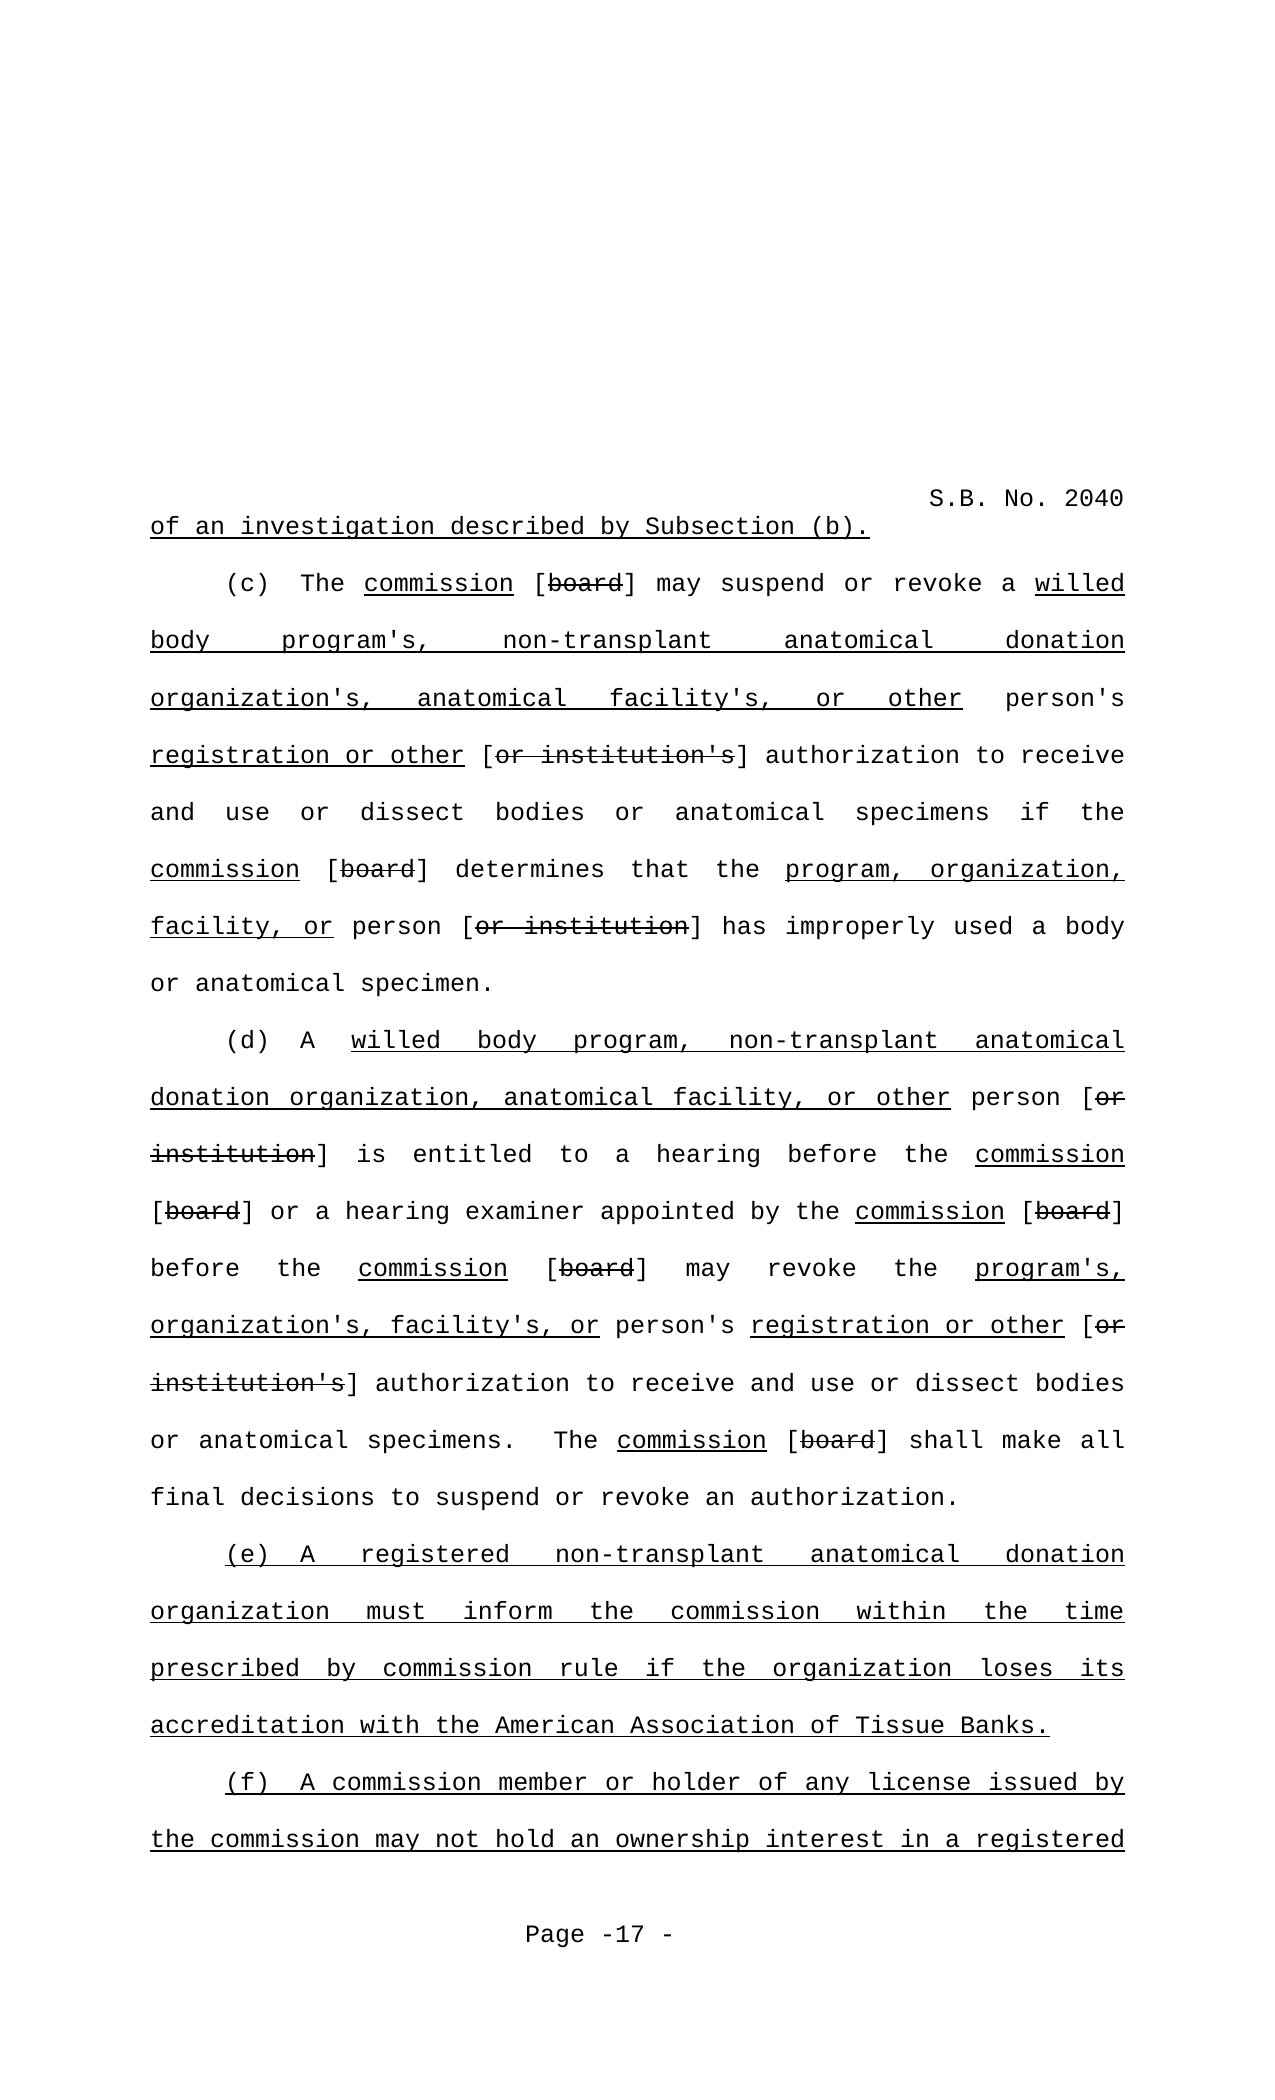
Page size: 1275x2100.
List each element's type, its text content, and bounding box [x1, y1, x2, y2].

text (c) The commission [board] may suspend or revoke a willed body program's, non-transplant anatomical donation organization's, anatomical facility's, or other person's registration or other [or institution's] authorization to receive and use or dissect bodies or anatomical specimens if the commission [board] determines that the program, organization, facility, or person [or institution] has improperly used a body or anatomical specimen. [150, 571, 1125, 651]
text (c) The commission [board] may suspend or revoke a willed body program's, non-transplant anatomical donation organization's, anatomical facility's, or other person's registration or other [or institution's] authorization to receive and use or dissect bodies or anatomical specimens if the commission [board] determines that the program, organization, facility, or person [or institution] has improperly used a body or anatomical specimen. [150, 653, 1125, 999]
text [150, 514, 1125, 542]
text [150, 1769, 1125, 1850]
text (e) A registered non-transplant anatomical donation organization must inform the commission within the time prescribed by commission rule if the organization loses its accreditation with the American Association of Tissue Banks. [150, 1541, 1125, 1622]
text (e) A registered non-transplant anatomical donation organization must inform the commission within the time prescribed by commission rule if the organization loses its accreditation with the American Association of Tissue Banks. [150, 1680, 1125, 1741]
text (e) A registered non-transplant anatomical donation organization must inform the commission within the time prescribed by commission rule if the organization loses its accreditation with the American Association of Tissue Banks. [150, 1623, 1125, 1679]
text (d) A willed body program, non-transplant anatomical donation organization, anatomical facility, or other person [or institution] is entitled to a hearing before the commission [board] or a hearing examiner appointed by the commission [board] before the commission [board] may revoke the program's, organization's, facility's, or person's registration or other [or institution's] authorization to receive and use or dissect bodies or anatomical specimens. The commission [board] shall make all final decisions to suspend or revoke an authorization. [150, 1027, 1125, 1513]
